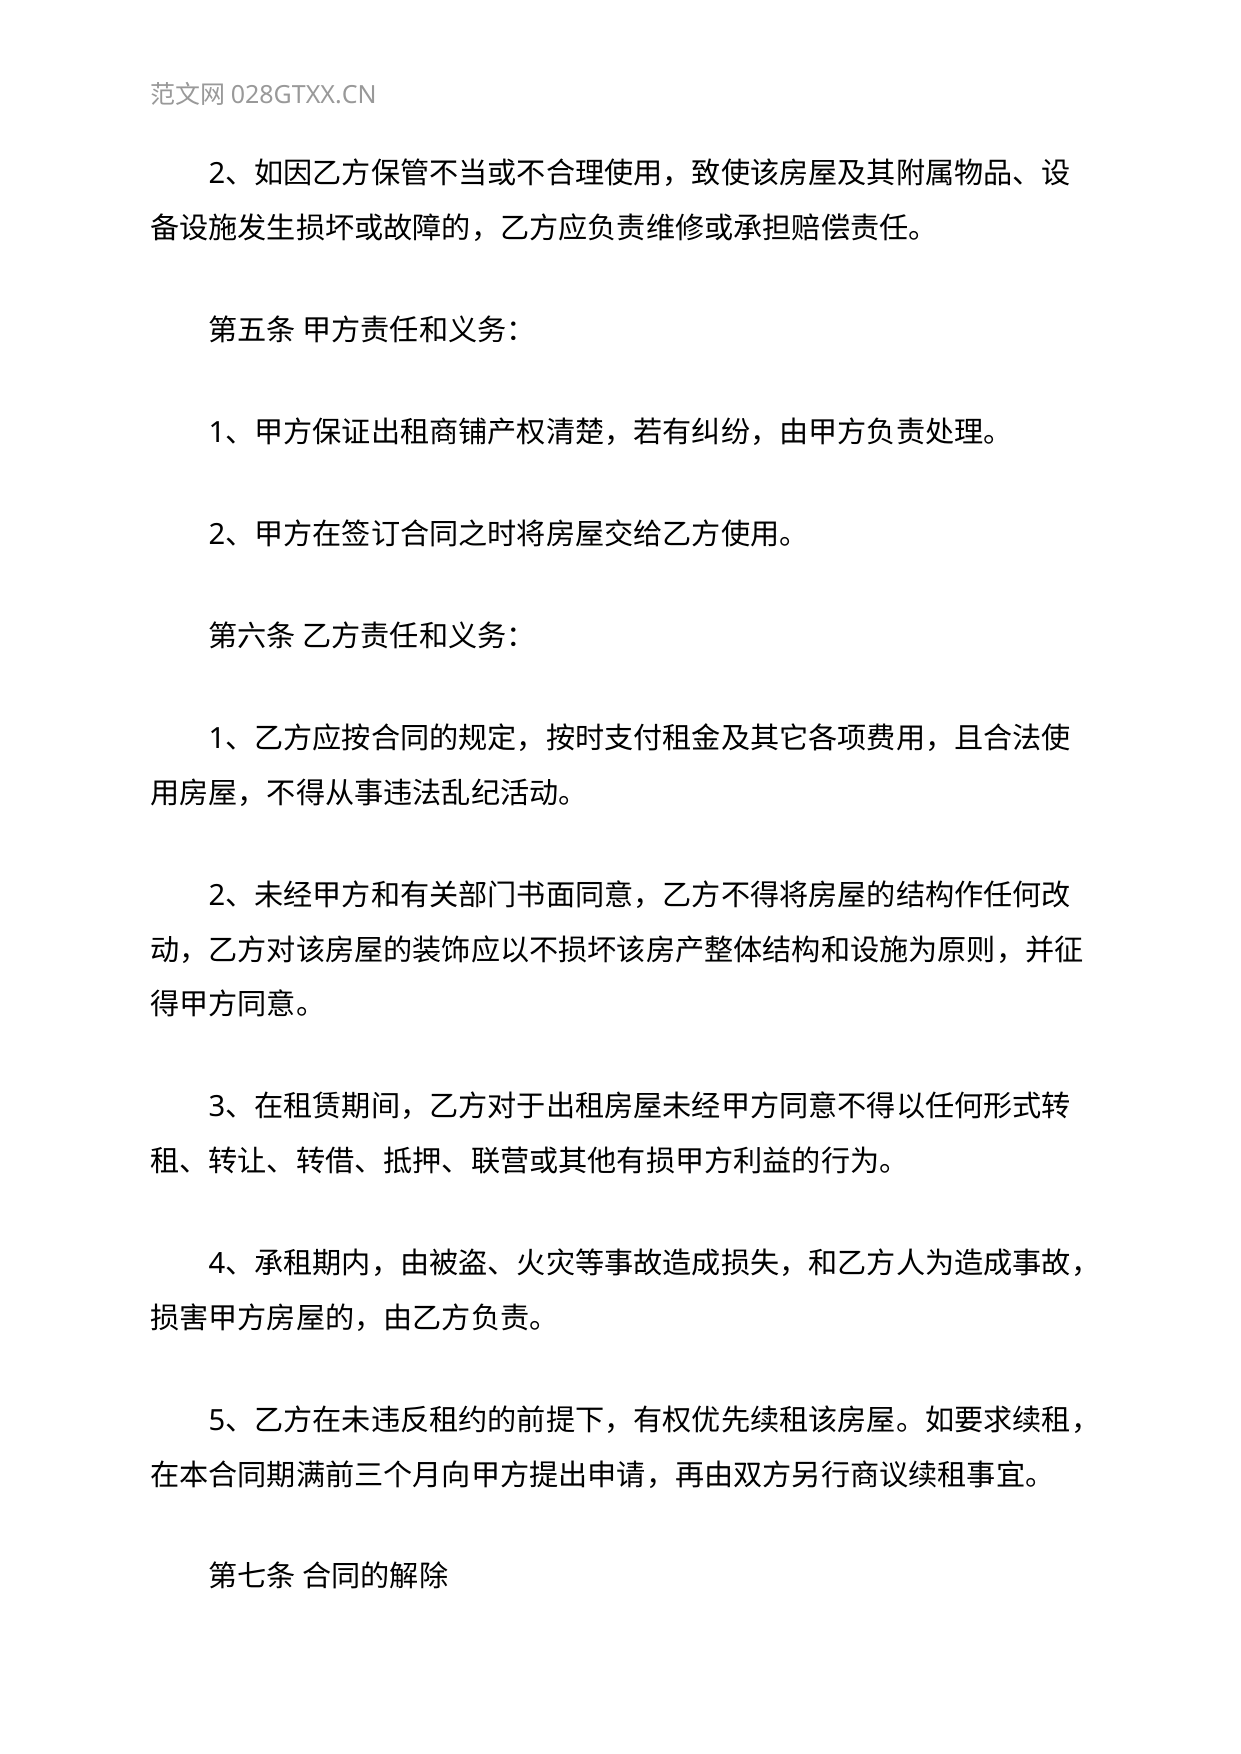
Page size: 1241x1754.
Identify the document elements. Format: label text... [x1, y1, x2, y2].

text 第七条 合同的解除 [150, 1553, 1090, 1595]
text 第六条 乙方责任和义务： [150, 612, 1090, 655]
text 5、乙方在未违反租约的前提下，有权优先续租该房屋。如要求续租，在本合同期满前三个月向甲方提出申请，再由双方另行商议续租事宜。 [150, 1396, 1090, 1493]
text 1、乙方应按合同的规定，按时支付租金及其它各项费用，且合法使用房屋，不得从事违法乱纪活动。 [150, 714, 1090, 812]
text 2、未经甲方和有关部门书面同意，乙方不得将房屋的结构作任何改动，乙方对该房屋的装饰应以不损坏该房产整体结构和设施为原则，并征得甲方同意。 [150, 871, 1090, 1023]
text 1、甲方保证出租商铺产权清楚，若有纠纷，由甲方负责处理。 [150, 408, 1090, 451]
text 4、承租期内，由被盗、火灾等事故造成损失，和乙方人为造成事故，损害甲方房屋的，由乙方负责。 [150, 1239, 1090, 1337]
text 第五条 甲方责任和义务： [150, 307, 1090, 349]
text 2、甲方在签订合同之时将房屋交给乙方使用。 [150, 511, 1090, 553]
text 3、在租赁期间，乙方对于出租房屋未经甲方同意不得以任何形式转租、转让、转借、抵押、联营或其他有损甲方利益的行为。 [150, 1083, 1090, 1180]
text 2、如因乙方保管不当或不合理使用，致使该房屋及其附属物品、设备设施发生损坏或故障的，乙方应负责维修或承担赔偿责任。 [150, 150, 1090, 247]
